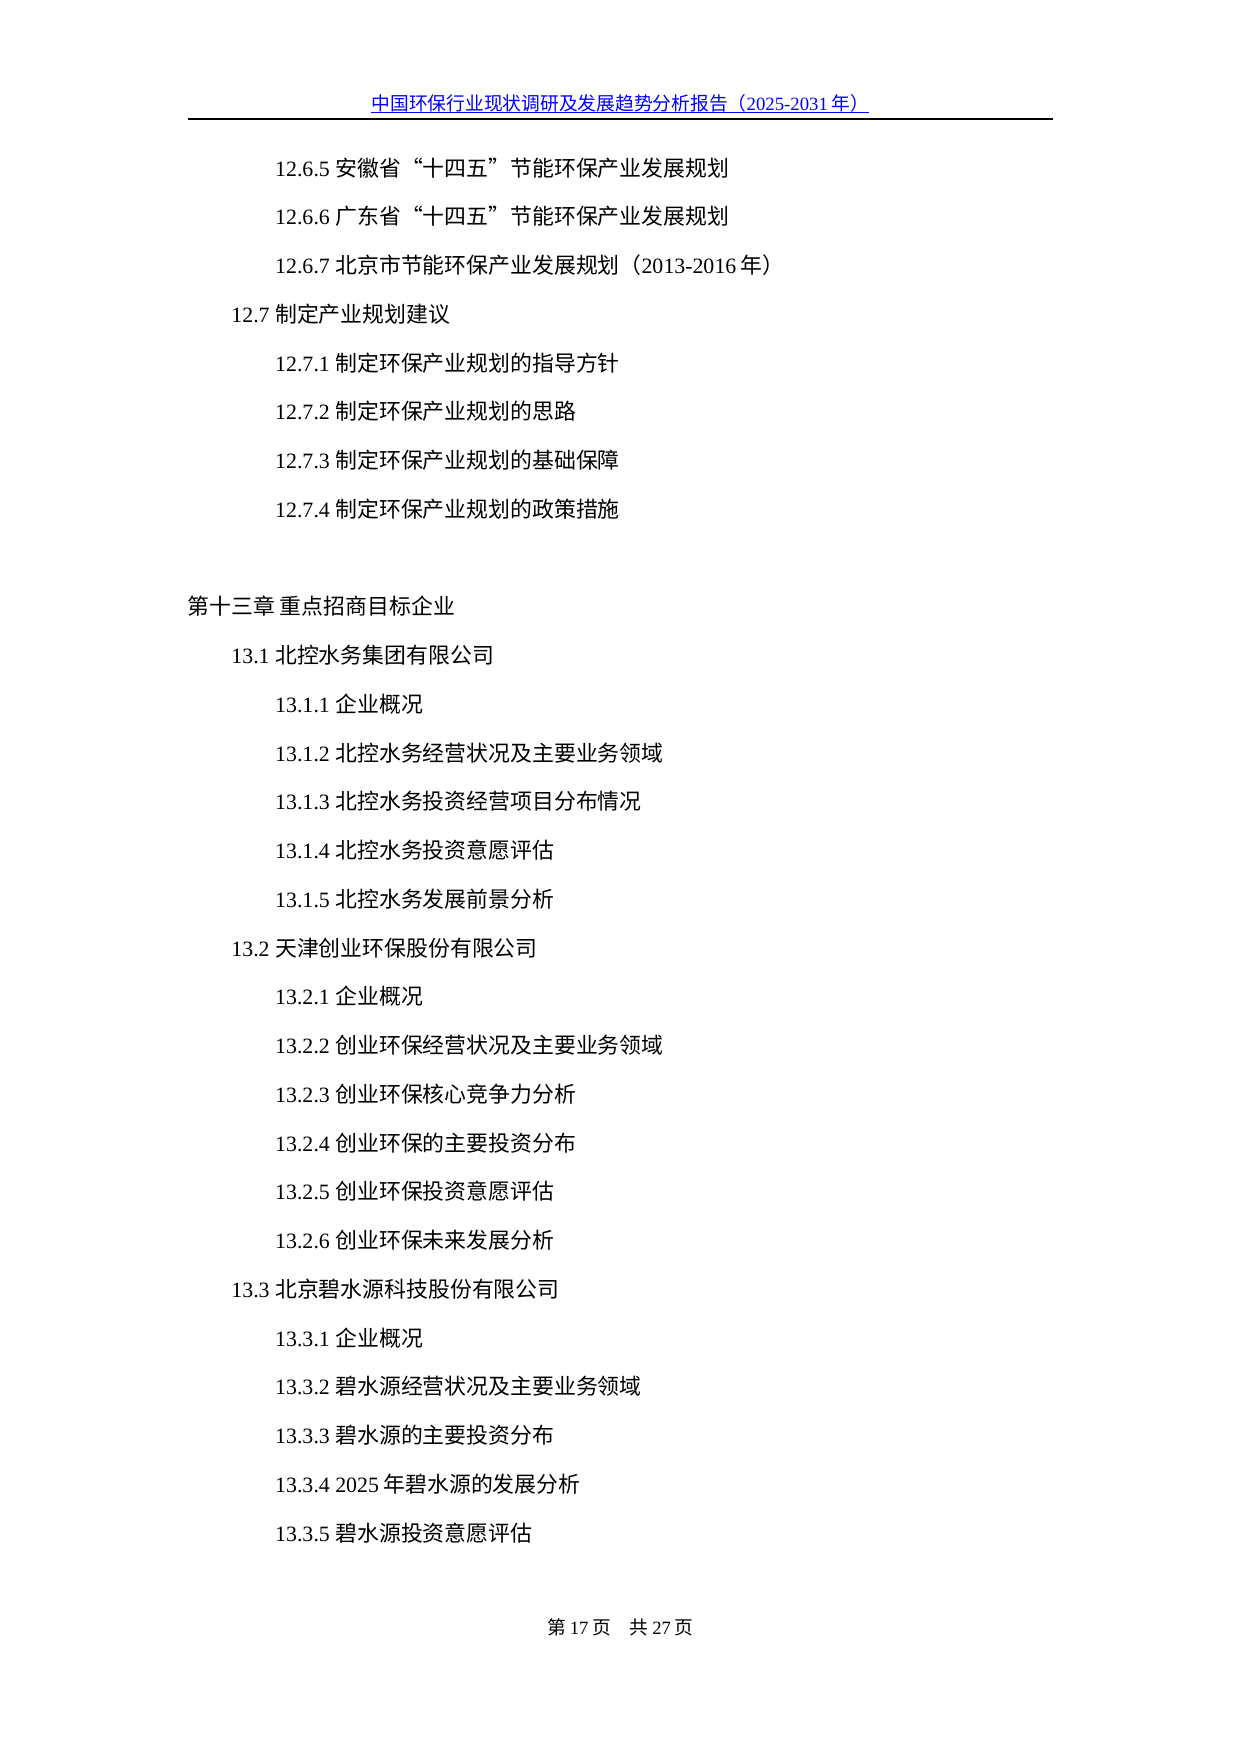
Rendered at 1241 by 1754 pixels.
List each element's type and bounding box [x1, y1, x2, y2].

text [187, 150, 1053, 1548]
